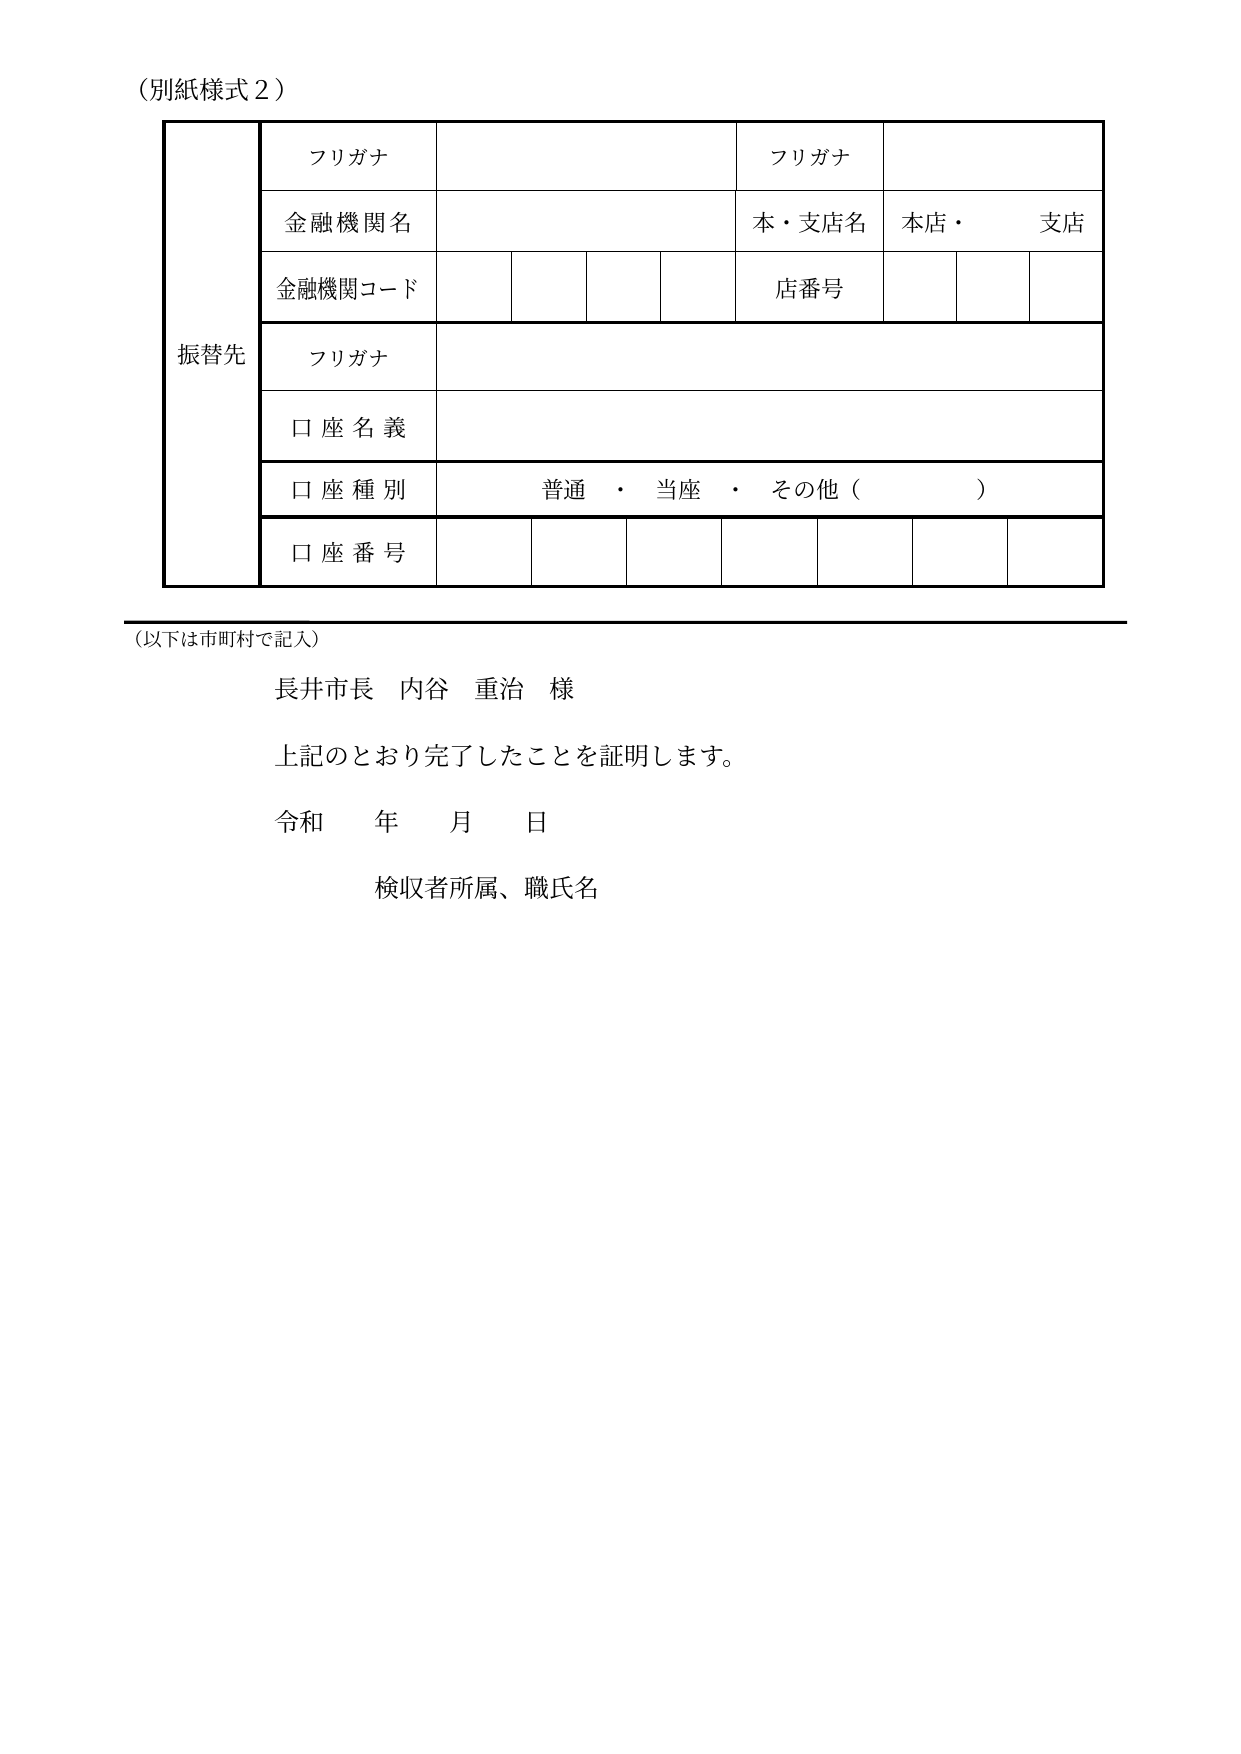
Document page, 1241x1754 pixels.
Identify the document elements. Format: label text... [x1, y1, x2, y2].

table_cell [587, 252, 660, 321]
table_cell [913, 519, 1007, 585]
table_cell [884, 123, 1102, 189]
table_cell [884, 252, 956, 321]
table_cell [818, 519, 912, 585]
table_cell 振替先 [166, 123, 258, 585]
table_cell [437, 519, 531, 585]
text 検収者所属、職氏名 [124, 854, 1104, 920]
table_cell [437, 391, 1102, 460]
table_cell [722, 519, 817, 585]
table_cell 金融機関名 [262, 191, 436, 251]
table_cell [1008, 519, 1102, 585]
table_cell 本店・ 支店 [884, 191, 1102, 251]
table_cell フリガナ [262, 123, 436, 189]
table_cell [437, 191, 735, 251]
text 令和 年 月 日 [124, 787, 1104, 854]
table_cell [957, 252, 1029, 321]
table_cell [661, 252, 735, 321]
table_cell 口座名義 [262, 391, 436, 460]
table_cell フリガナ [737, 123, 883, 189]
table_cell [1030, 252, 1102, 321]
table_cell 店番号 [736, 252, 883, 321]
table_cell フリガナ [262, 324, 436, 390]
table_cell 口座種別 [262, 463, 436, 515]
table_cell [437, 324, 1102, 390]
table_cell [437, 252, 511, 321]
text （以下は市町村で記入） [124, 624, 1104, 654]
table_cell [532, 519, 626, 585]
table_cell 普通 ・ 当座 ・ その他（ ） [437, 463, 1102, 515]
table_cell 口座番号 [262, 519, 436, 585]
table_cell 本・支店名 [736, 191, 883, 251]
text 上記のとおり完了したことを証明します。 [124, 721, 1104, 787]
table_cell [512, 252, 586, 321]
table_cell [437, 123, 736, 189]
table_cell 金融機関コード [262, 252, 436, 321]
table_cell [627, 519, 721, 585]
text 長井市長 内谷 重治 様 [124, 654, 1104, 721]
